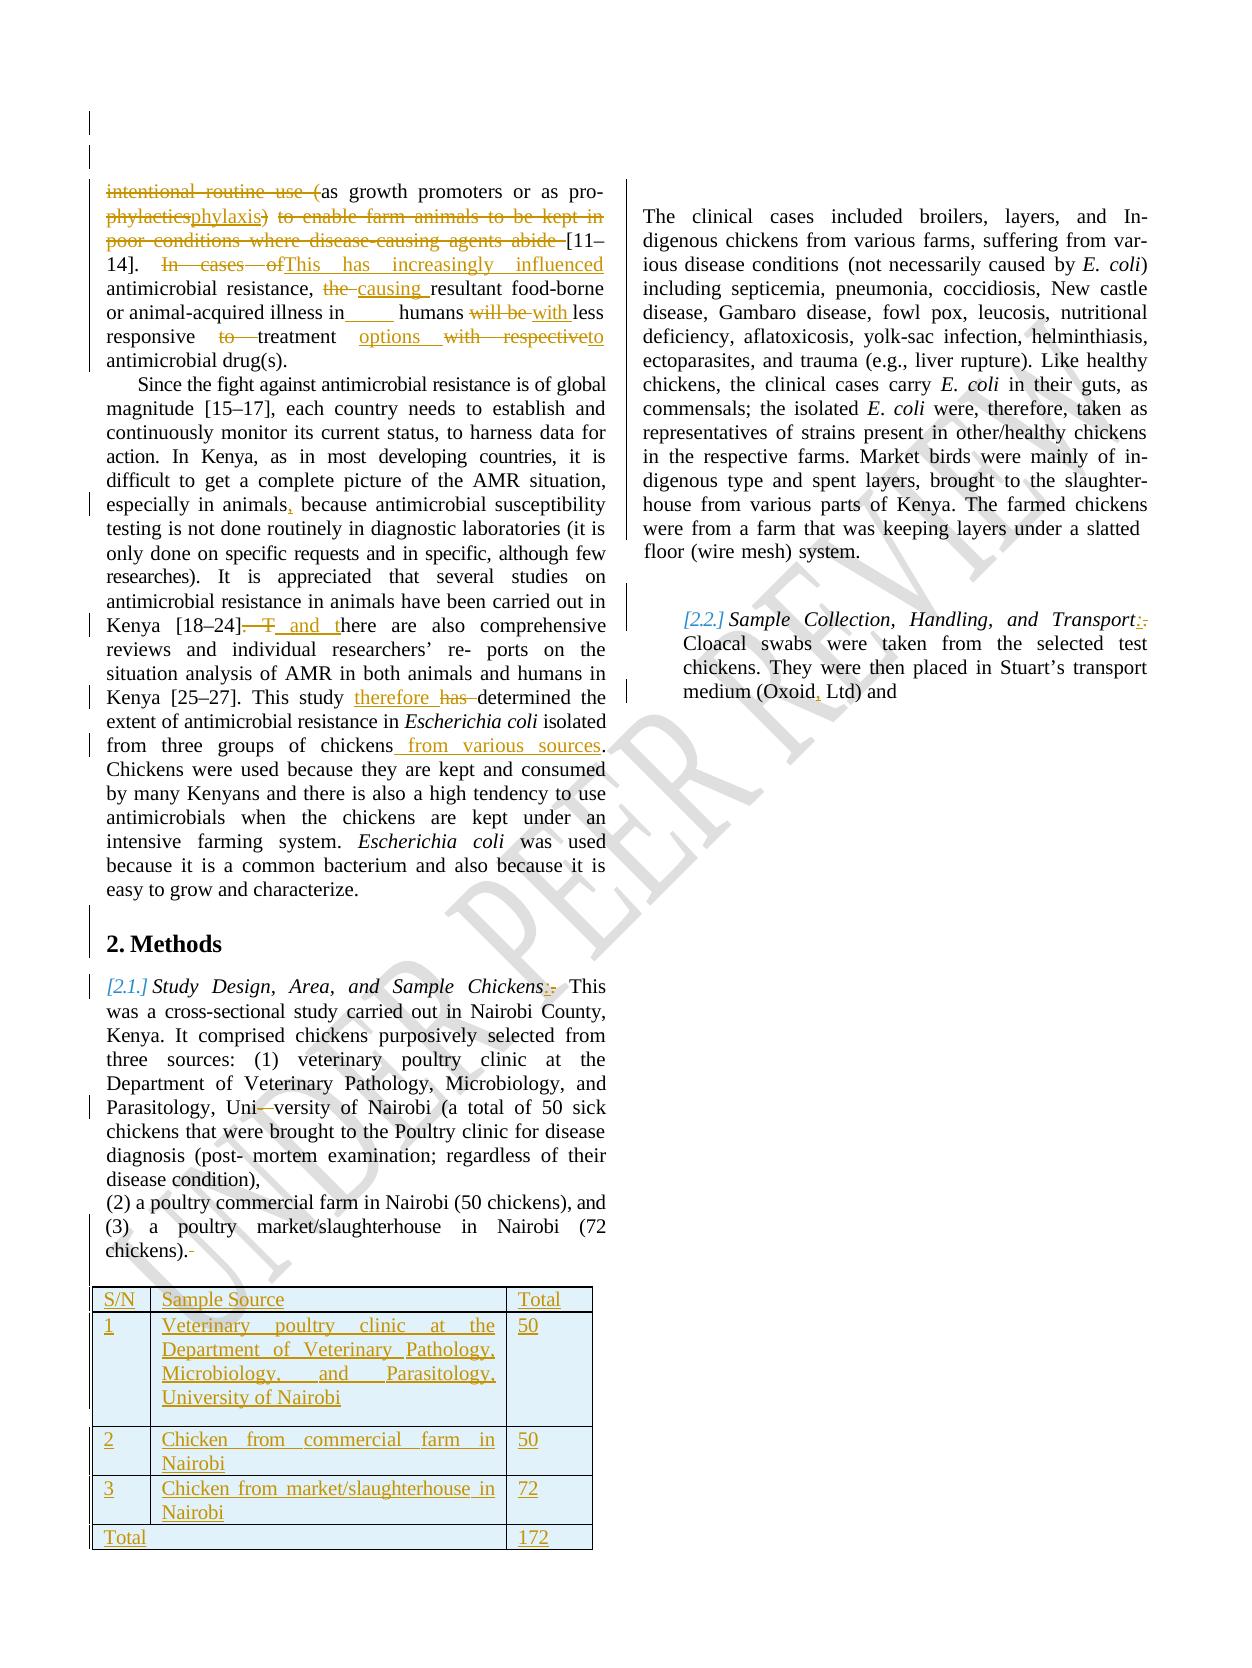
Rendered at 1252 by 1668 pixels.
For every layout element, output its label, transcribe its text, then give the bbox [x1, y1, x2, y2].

text floor (wire mesh) system. [644, 540, 1148, 563]
list Sample Collection, Handling, and Transport Cloacal swabs were taken from the selected test chickens. They were then placed in Stuart’s transport medium (Oxoid Ltd) and [683, 607, 1148, 703]
subtitle Methods [106, 929, 606, 958]
text as growth promoters or as pro- [11–14]. antimicrobial resistance, resultant food-borne or animal-acquired illness in humans less responsive treatment antimicrobial drug(s). [106, 179, 604, 372]
text (3) a poultry market/slaughterhouse in Nairobi (72 chickens). [105, 1214, 606, 1262]
text The clinical cases included broilers, layers, and In- digenous chickens from various farms, suffering from var- ious disease conditions (not necessarily caused by E. coli) including septicemia, pneumonia, coccidiosis, New castle disease, Gambaro disease, fowl pox, leucosis, nutritional deficiency, aflatoxicosis, yolk-sac infection, helminthiasis, ectoparasites, and trauma (e.g., liver rupture). Like healthy chickens, the clinical cases carry E. coli in their guts, as commensals; the isolated E. coli were, therefore, taken as representatives of strains present in other/healthy chickens in the respective farms. Market birds were mainly of in- digenous type and spent layers, brought to the slaughter- house from various parts of Kenya. The farmed chickens were from a farm that was keeping layers under a slatted [643, 203, 1148, 540]
text Since the fight against antimicrobial resistance is of global magnitude [15–17], each country needs to establish and continuously monitor its current status, to harness data for action. In Kenya, as in most developing countries, it is difficult to get a complete picture of the AMR situation, especially in animals because antimicrobial susceptibility testing is not done routinely in diagnostic laboratories (it is only done on specific requests and in specific, although few researches). It is appreciated that several studies on antimicrobial resistance in animals have been carried out in Kenya [18–24]here are also comprehensive reviews and individual researchers’ re- ports on the situation analysis of AMR in both animals and humans in Kenya [25–27]. This study determined the extent of antimicrobial resistance in Escherichia coli isolated from three groups of chickens. Chickens were used because they are kept and consumed by many Kenyans and there is also a high tendency to use antimicrobials when the chickens are kept under an intensive farming system. Escherichia coli was used because it is a common bacterium and also because it is easy to grow and characterize. [106, 372, 606, 901]
text (2) a poultry commercial farm in Nairobi (50 chickens), and [106, 1191, 606, 1214]
list Study Design, Area, and Sample Chickens This was a cross-sectional study carried out in Nairobi County, Kenya. It comprised chickens purposively selected from three sources: (1) veterinary poultry clinic at the Department of Veterinary Pathology, Microbiology, and Parasitology, University of Nairobi (a total of 50 sick chickens that were brought to the Poultry clinic for disease diagnosis (post- mortem examination; regardless of their disease condition), [106, 974, 606, 1191]
